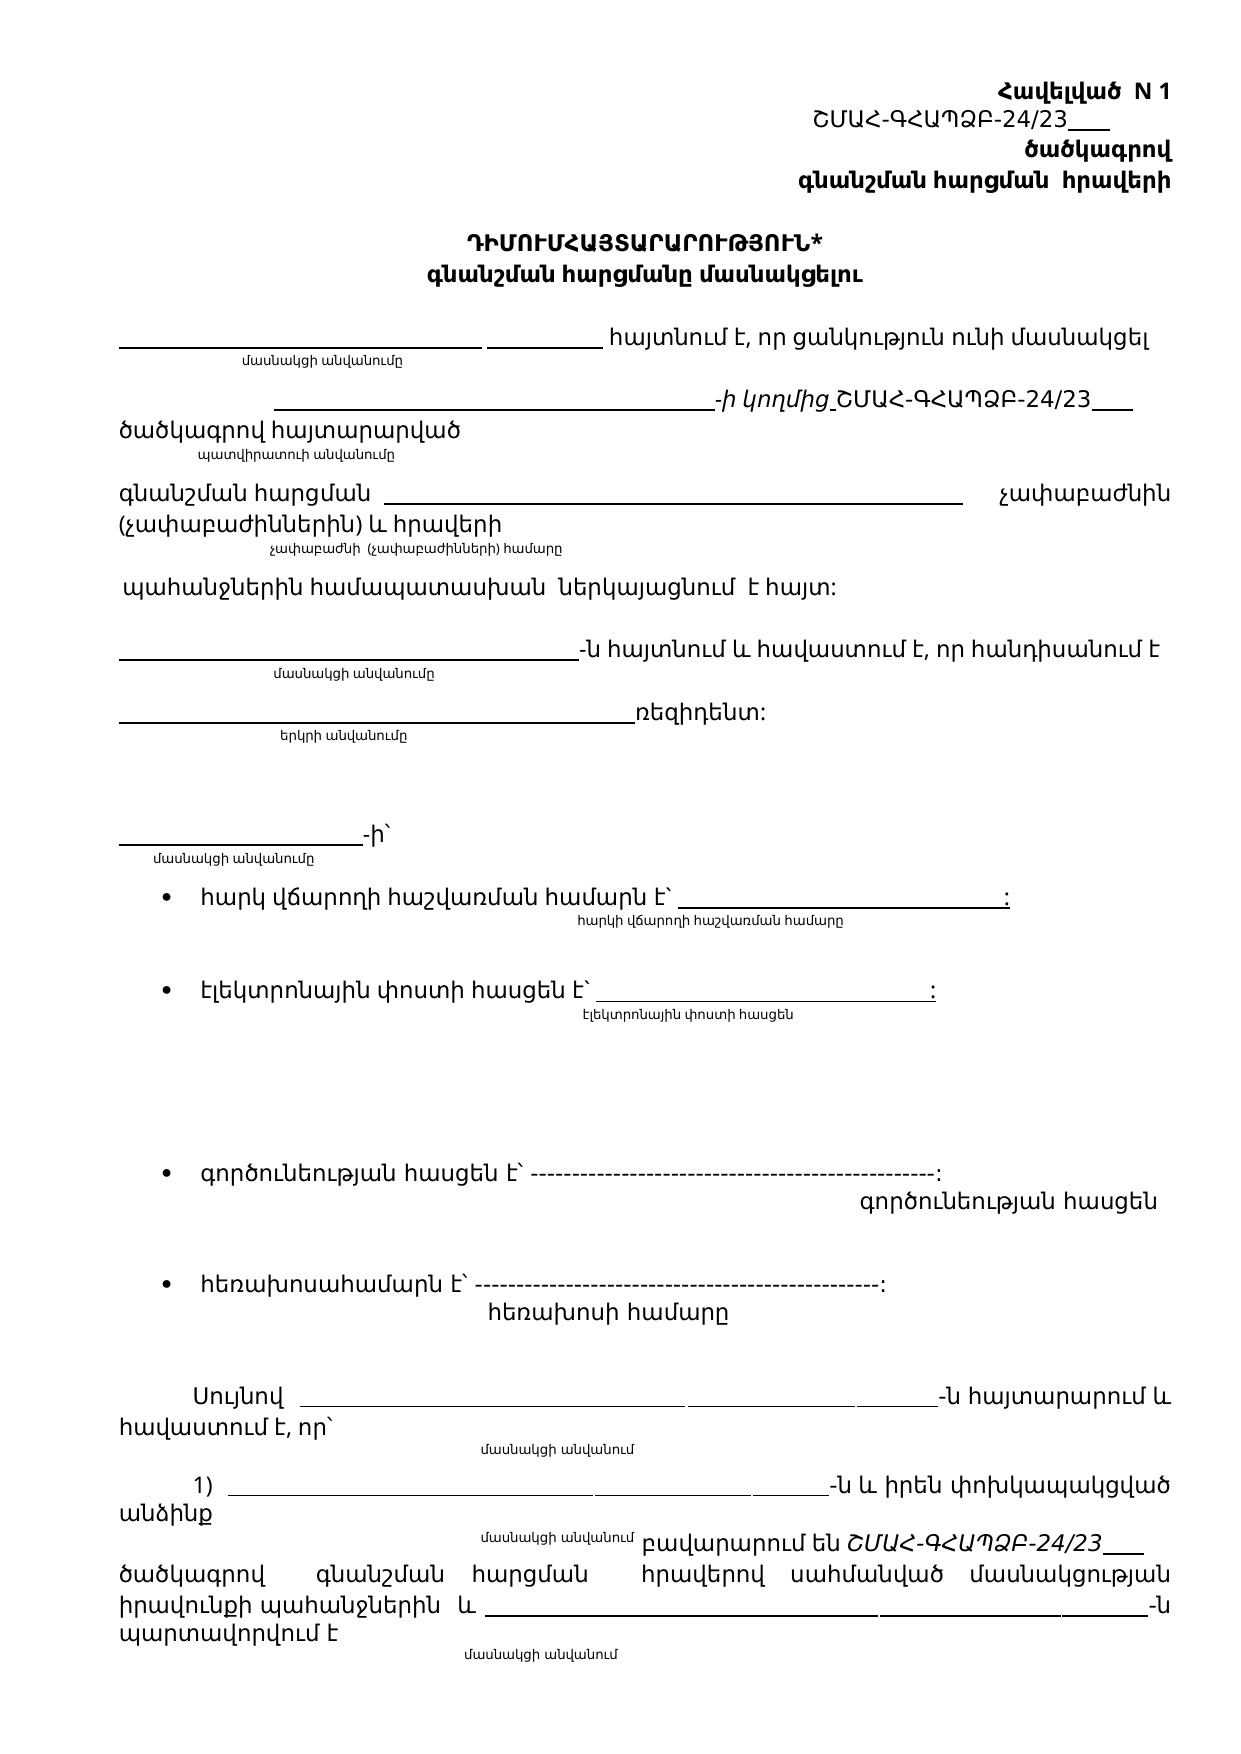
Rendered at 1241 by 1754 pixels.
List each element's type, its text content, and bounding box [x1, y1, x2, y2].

text մասնակցի անվանում [118, 1647, 1171, 1674]
subtitle գնանշման հարցմանը մասնակցելու [118, 258, 1171, 289]
text մասնակցի անվանումը [118, 664, 1171, 695]
text հարկի վճարողի հաշվառման համարը [266, 912, 1171, 943]
list էլեկտրոնային փոստի հասցեն է` : [163, 974, 1171, 1005]
text ռեզիդենտ: [118, 695, 1171, 727]
text ծածկագրով հայտարարված [118, 414, 1171, 445]
list գործունեության հասցեն է՝ -------------------------------------------------: [163, 1157, 1171, 1188]
text երկրի անվանումը [118, 727, 1171, 758]
text մասնակցի անվանումը [118, 352, 1171, 383]
text գնանշման հարցման չափաբաժնին (չափաբաժիններին) և հրավերի [118, 477, 1171, 539]
text ծածկագրով [118, 133, 1171, 164]
text չափաբաժնի (չափաբաժինների) համարը [118, 539, 1171, 570]
text Հավելված N 1 [118, 75, 1171, 106]
text պատվիրատուի անվանումը [118, 445, 1171, 477]
text գնանշման հարցման հրավերի [118, 164, 1171, 195]
text էլեկտրոնային փոստի հասցեն [118, 1005, 1171, 1037]
list հարկ վճարողի հաշվառման համարն է` : [163, 880, 1171, 912]
text ԴԻՄՈՒՄՀԱՅՏԱՐԱՐՈՒԹՅՈՒՆ* [118, 227, 1171, 258]
text ծածկագրով գնանշման հարցման հրավերով սահմանված մասնակցության իրավունքի պահանջներին և -ն պարտավորվում է [118, 1558, 1171, 1647]
list հեռախոսահամարն է՝ -------------------------------------------------: [163, 1268, 1171, 1299]
text մասնակցի անվանումը [118, 849, 1171, 880]
text հեռախոսի համարը [487, 1299, 1171, 1326]
text -ի՝ [118, 818, 1171, 849]
text Սույնով -ն հայտարարում և հավաստում է, որ՝ [118, 1379, 1171, 1442]
text ՇՄԱՀ-ԳՀԱՊՁԲ-24/23 [633, 106, 1171, 133]
text պահանջներին համապատասխան ներկայացնում է հայտ: [118, 570, 1171, 602]
text 1) -ն և իրեն փոխկապակցված անձինք [118, 1469, 1171, 1527]
text -ի կողմից ՇՄԱՀ-ԳՀԱՊՁԲ-24/23 [118, 383, 1171, 414]
text -ն հայտնում և հավաստում է, որ հանդիսանում է [118, 633, 1171, 664]
text մասնակցի անվանում [118, 1442, 1171, 1469]
text մասնակցի անվանում բավարարում են ՇՄԱՀ-ԳՀԱՊՁԲ-24/23 [118, 1527, 1171, 1558]
text հայտնում է, որ ցանկություն ունի մասնակցել [118, 320, 1171, 352]
text գործունեության հասցեն [118, 1188, 1171, 1215]
